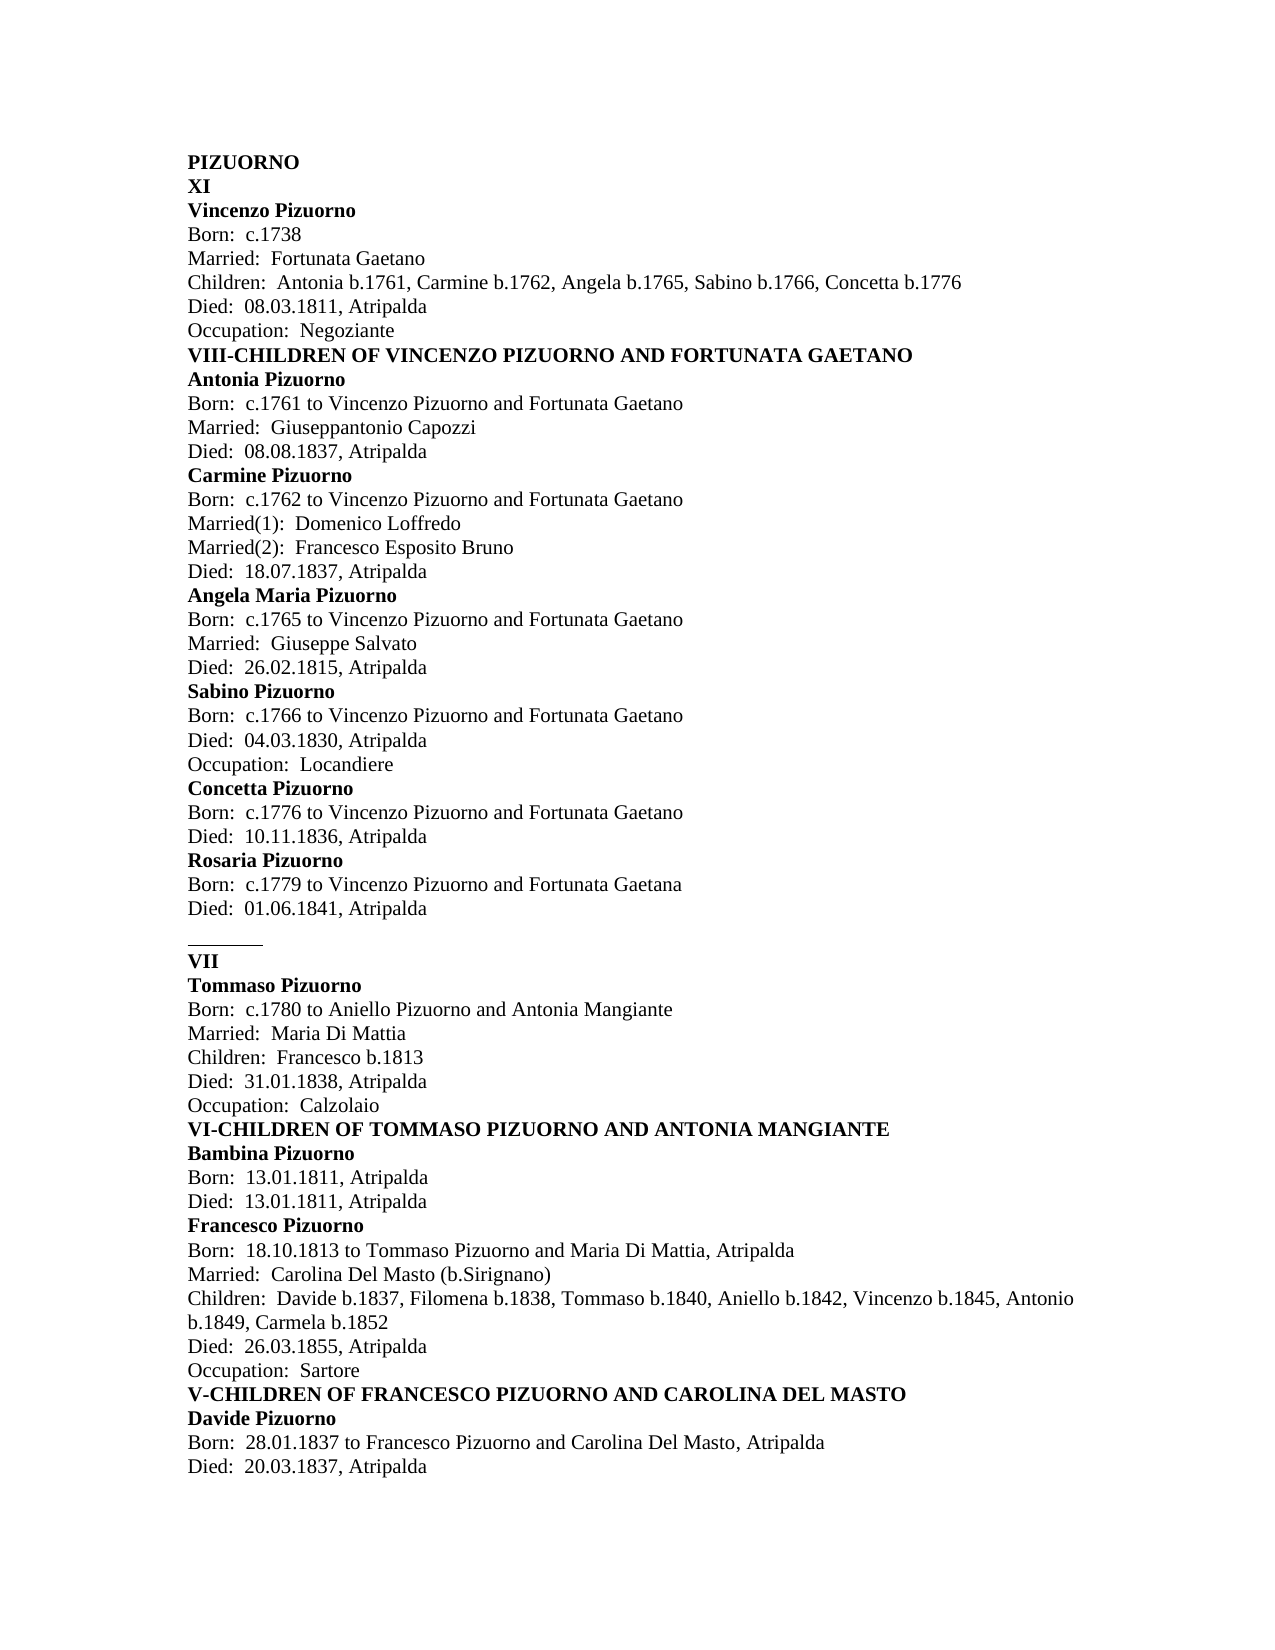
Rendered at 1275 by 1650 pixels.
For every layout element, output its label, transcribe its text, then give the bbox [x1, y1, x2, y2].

text Born: c.1780 to Aniello Pizuorno and Antonia Mangiante [187, 997, 1087, 1021]
text Francesco Pizuorno [187, 1213, 1087, 1237]
text Occupation: Calzolaio [187, 1093, 1087, 1117]
text Married(1): Domenico Loffredo [187, 511, 1087, 535]
text VIII-CHILDREN OF VINCENZO PIZUORNO AND FORTUNATA GAETANO [187, 342, 1087, 367]
text Born: c.1766 to Vincenzo Pizuorno and Fortunata Gaetano [187, 703, 1087, 727]
text Occupation: Negoziante [187, 318, 1087, 342]
text Sabino Pizuorno [187, 679, 1087, 703]
text Born: c.1765 to Vincenzo Pizuorno and Fortunata Gaetano [187, 607, 1087, 631]
text Married: Giuseppantonio Capozzi [187, 415, 1087, 439]
text Born: 28.01.1837 to Francesco Pizuorno and Del Masto, Atripalda [187, 1430, 1087, 1454]
text Married: Giuseppe Salvato [187, 631, 1087, 655]
text Born: c.1738 [187, 222, 1087, 246]
text VII [187, 949, 1087, 973]
text Died: 18.07.1837, Atripalda [187, 559, 1087, 583]
text Died: 01.06.1841, Atripalda [187, 896, 1087, 920]
text VI-CHILDREN OF TOMMASO PIZUORNO AND ANTONIA MANGIANTE [187, 1117, 1087, 1141]
text Died: 04.03.1830, Atripalda [187, 727, 1087, 752]
text Occupation: Locandiere [187, 752, 1087, 776]
text Angela Maria Pizuorno [187, 583, 1087, 607]
text Children: Francesco b.1813 [187, 1045, 1087, 1069]
text Born: 18.10.1813 to Tommaso Pizuorno and Maria Di Mattia, Atripalda [187, 1237, 1087, 1262]
text XI [187, 174, 1087, 198]
text PIZUORNO [187, 150, 1087, 174]
text Rosaria Pizuorno [187, 848, 1087, 872]
text Died: 08.03.1811, Atripalda [187, 294, 1087, 318]
text Born: 13.01.1811, Atripalda [187, 1165, 1087, 1189]
text Died: 13.01.1811, Atripalda [187, 1189, 1087, 1213]
text Died: 08.08.1837, Atripalda [187, 439, 1087, 463]
text Occupation: Sartore [187, 1358, 1087, 1382]
text Davide Pizuorno [187, 1406, 1087, 1430]
text Married: Del Masto (b.Sirignano) [187, 1262, 1087, 1286]
text Born: c.1779 to Vincenzo Pizuorno and Fortunata Gaetana [187, 872, 1087, 896]
text Children: Davide b.1837, Filomena b.1838, Tommaso b.1840, Aniello b.1842, Vincenzo b.1845, Antonio [187, 1286, 1087, 1310]
text Carmine Pizuorno [187, 463, 1087, 487]
text Tommaso Pizuorno [187, 973, 1087, 997]
text b.1849, Carmela b.1852 [187, 1310, 1087, 1334]
text Born: c.1776 to Vincenzo Pizuorno and Fortunata Gaetano [187, 800, 1087, 824]
text Antonia Pizuorno [187, 367, 1087, 391]
text Married(2): Francesco Esposito Bruno [187, 535, 1087, 559]
text Concetta Pizuorno [187, 776, 1087, 800]
text Born: c.1762 to Vincenzo Pizuorno and Fortunata Gaetano [187, 487, 1087, 511]
text Died: 10.11.1836, Atripalda [187, 824, 1087, 848]
text Children: Antonia b.1761, Carmine b.1762, Angela b.1765, Sabino b.1766, Concetta b.1776 [187, 270, 1087, 294]
text Bambina Pizuorno [187, 1141, 1087, 1165]
text Married: Fortunata Gaetano [187, 246, 1087, 270]
text Vincenzo Pizuorno [187, 198, 1087, 222]
text Died: 31.01.1838, Atripalda [187, 1069, 1087, 1093]
text Died: 26.02.1815, Atripalda [187, 655, 1087, 679]
text Married: Maria Di Mattia [187, 1021, 1087, 1045]
text Born: c.1761 to Vincenzo Pizuorno and Fortunata Gaetano [187, 391, 1087, 415]
text Died: 20.03.1837, Atripalda [187, 1454, 1087, 1478]
text Died: 26.03.1855, Atripalda [187, 1334, 1087, 1358]
text V-CHILDREN OF FRANCESCO PIZUORNO AND DEL MASTO [187, 1382, 1087, 1406]
